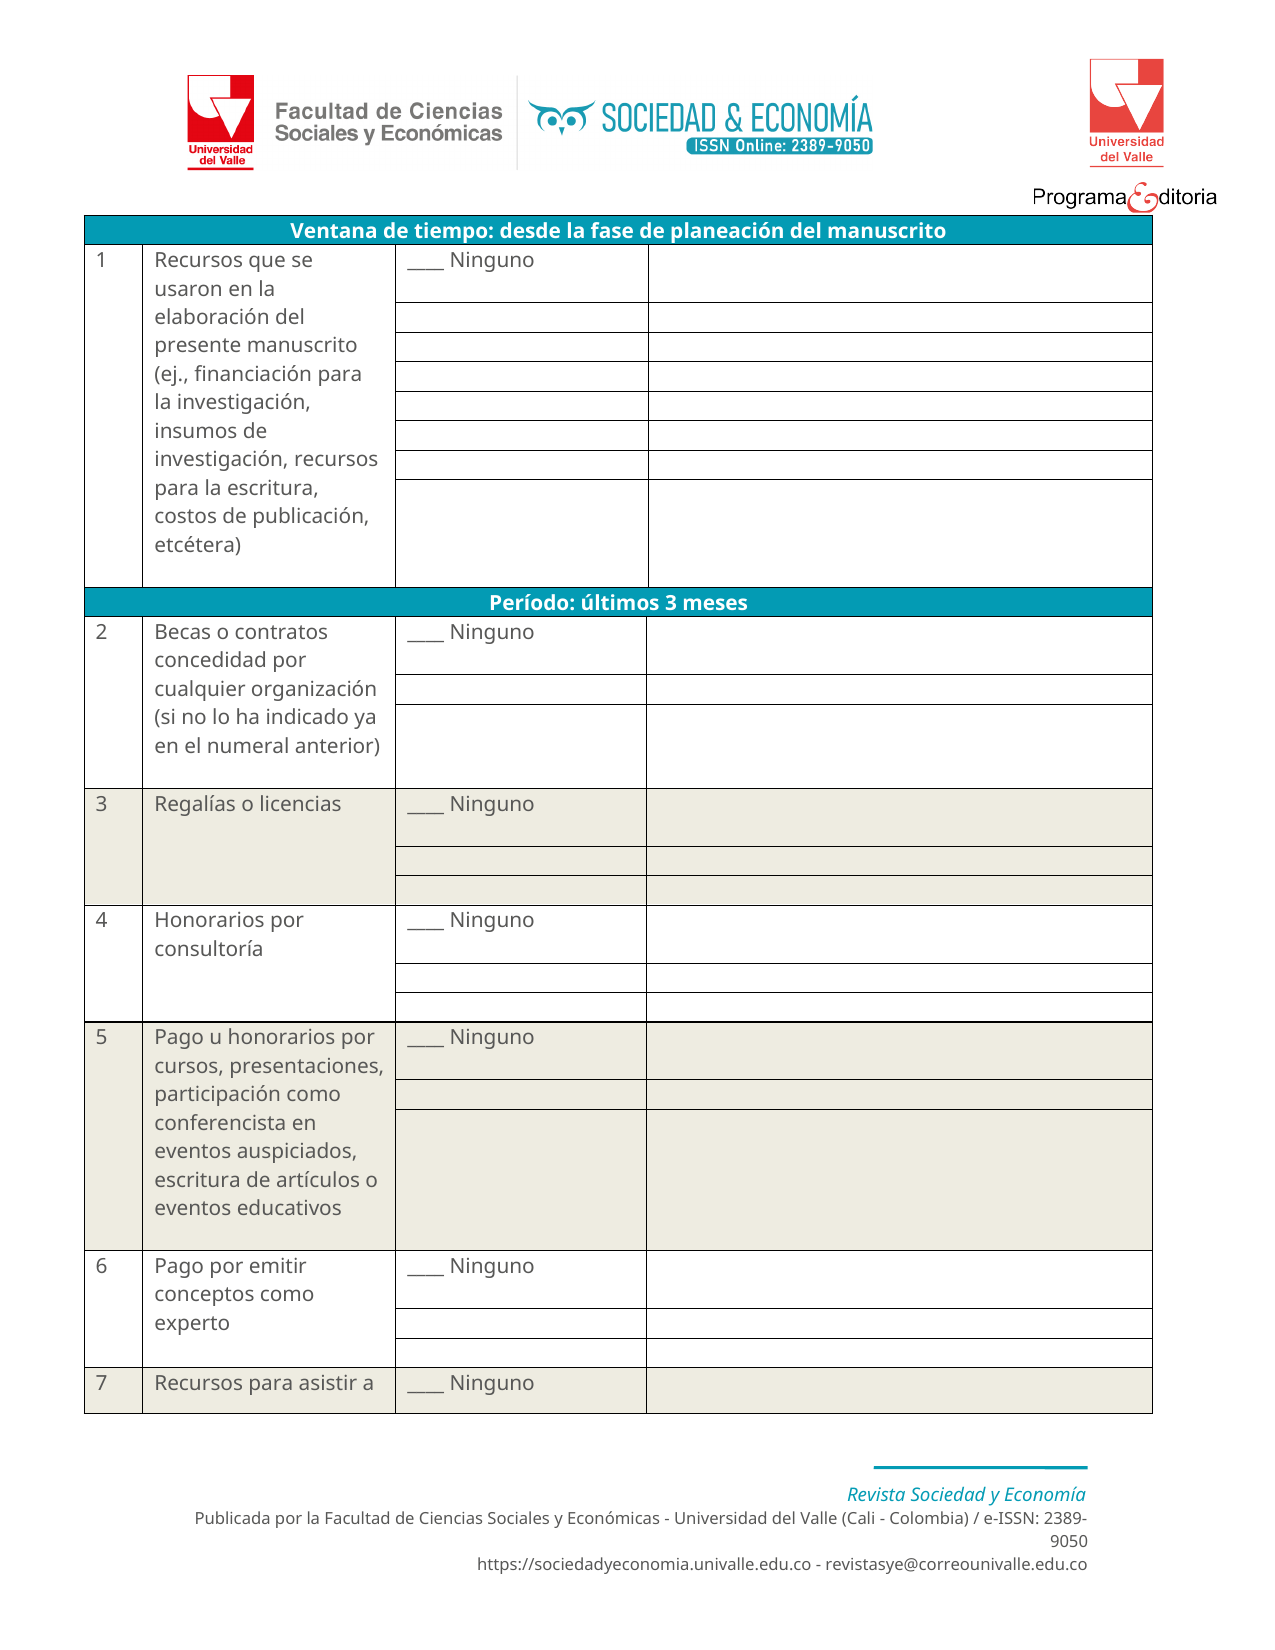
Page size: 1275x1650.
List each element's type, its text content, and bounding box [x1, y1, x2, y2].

table_cell [649, 451, 1152, 479]
table_cell ____ Ninguno [396, 1368, 646, 1413]
table_cell [396, 480, 648, 587]
table_cell Ventana de tiempo: desde la fase de planeación del manuscrito [85, 216, 1152, 244]
table_cell Pago u honorarios por cursos, presentaciones, participación como conferencista en eventos auspiciados, escritura de artículos o eventos educativos [143, 1023, 395, 1250]
table_cell [649, 480, 1152, 587]
table_cell [647, 1023, 1152, 1079]
table_cell Período: últimos 3 meses [85, 588, 1152, 616]
table_cell 6 [85, 1251, 142, 1367]
table_cell 4 [85, 906, 142, 1021]
table_cell [647, 906, 1152, 962]
table_cell [649, 333, 1152, 361]
table_cell 1 [85, 245, 142, 587]
table_cell 5 [85, 1023, 142, 1250]
table_cell [647, 1339, 1152, 1367]
picture [1033, 58, 1218, 213]
table_cell Recursos que se usaron en la elaboración del presente manuscrito (ej., financiación para la investigación, insumos de investigación, recursos para la escritura, costos de publicación, etcétera) [143, 245, 395, 587]
table_cell [396, 1339, 646, 1367]
table_cell [396, 705, 646, 788]
table_cell [647, 675, 1152, 703]
table_cell ____ Ninguno [396, 245, 648, 302]
table_cell 7 [85, 1368, 142, 1413]
table_cell [649, 421, 1152, 449]
table_cell [647, 789, 1152, 846]
table_cell ____ Ninguno [396, 617, 646, 674]
table_cell [647, 876, 1152, 904]
table_cell Becas o contratos concedidad por cualquier organización (si no lo ha indicado ya en el numeral anterior) [143, 617, 395, 788]
table_cell [396, 451, 648, 479]
table_cell [647, 1251, 1152, 1308]
table_cell [396, 333, 648, 361]
table_cell [649, 303, 1152, 332]
table_cell [396, 876, 646, 904]
table_cell [647, 993, 1152, 1021]
table_cell [396, 847, 646, 875]
table_cell Honorarios por consultoría [143, 906, 395, 1021]
table_cell [647, 847, 1152, 875]
table_cell [396, 1110, 646, 1250]
table_cell ____ Ninguno [396, 789, 646, 846]
table_cell ____ Ninguno [396, 1251, 646, 1308]
table_cell 3 [85, 789, 142, 904]
table_cell [647, 617, 1152, 674]
table_cell [649, 392, 1152, 420]
table_cell [647, 964, 1152, 992]
table_cell [396, 993, 646, 1021]
table_cell [647, 1080, 1152, 1109]
table_cell [647, 1110, 1152, 1250]
table_cell [396, 303, 648, 332]
table_cell [649, 245, 1152, 302]
table_cell Regalías o licencias [143, 789, 395, 904]
picture [187, 75, 873, 171]
table_cell [396, 964, 646, 992]
table_cell ____ Ninguno [396, 1023, 646, 1079]
table_cell [649, 362, 1152, 391]
table_cell ____ Ninguno [396, 906, 646, 962]
table_cell Recursos para asistir a eventos o para viajes [143, 1368, 395, 1413]
table_cell Pago por emitir conceptos como experto [143, 1251, 395, 1367]
table_cell [647, 1368, 1152, 1413]
table_cell [396, 1080, 646, 1109]
table_cell [396, 1309, 646, 1337]
table_cell [396, 675, 646, 703]
table_cell [396, 421, 648, 449]
table_cell 2 [85, 617, 142, 788]
table_cell [396, 362, 648, 391]
table_cell [396, 392, 648, 420]
table_cell [647, 705, 1152, 788]
table_cell [647, 1309, 1152, 1337]
